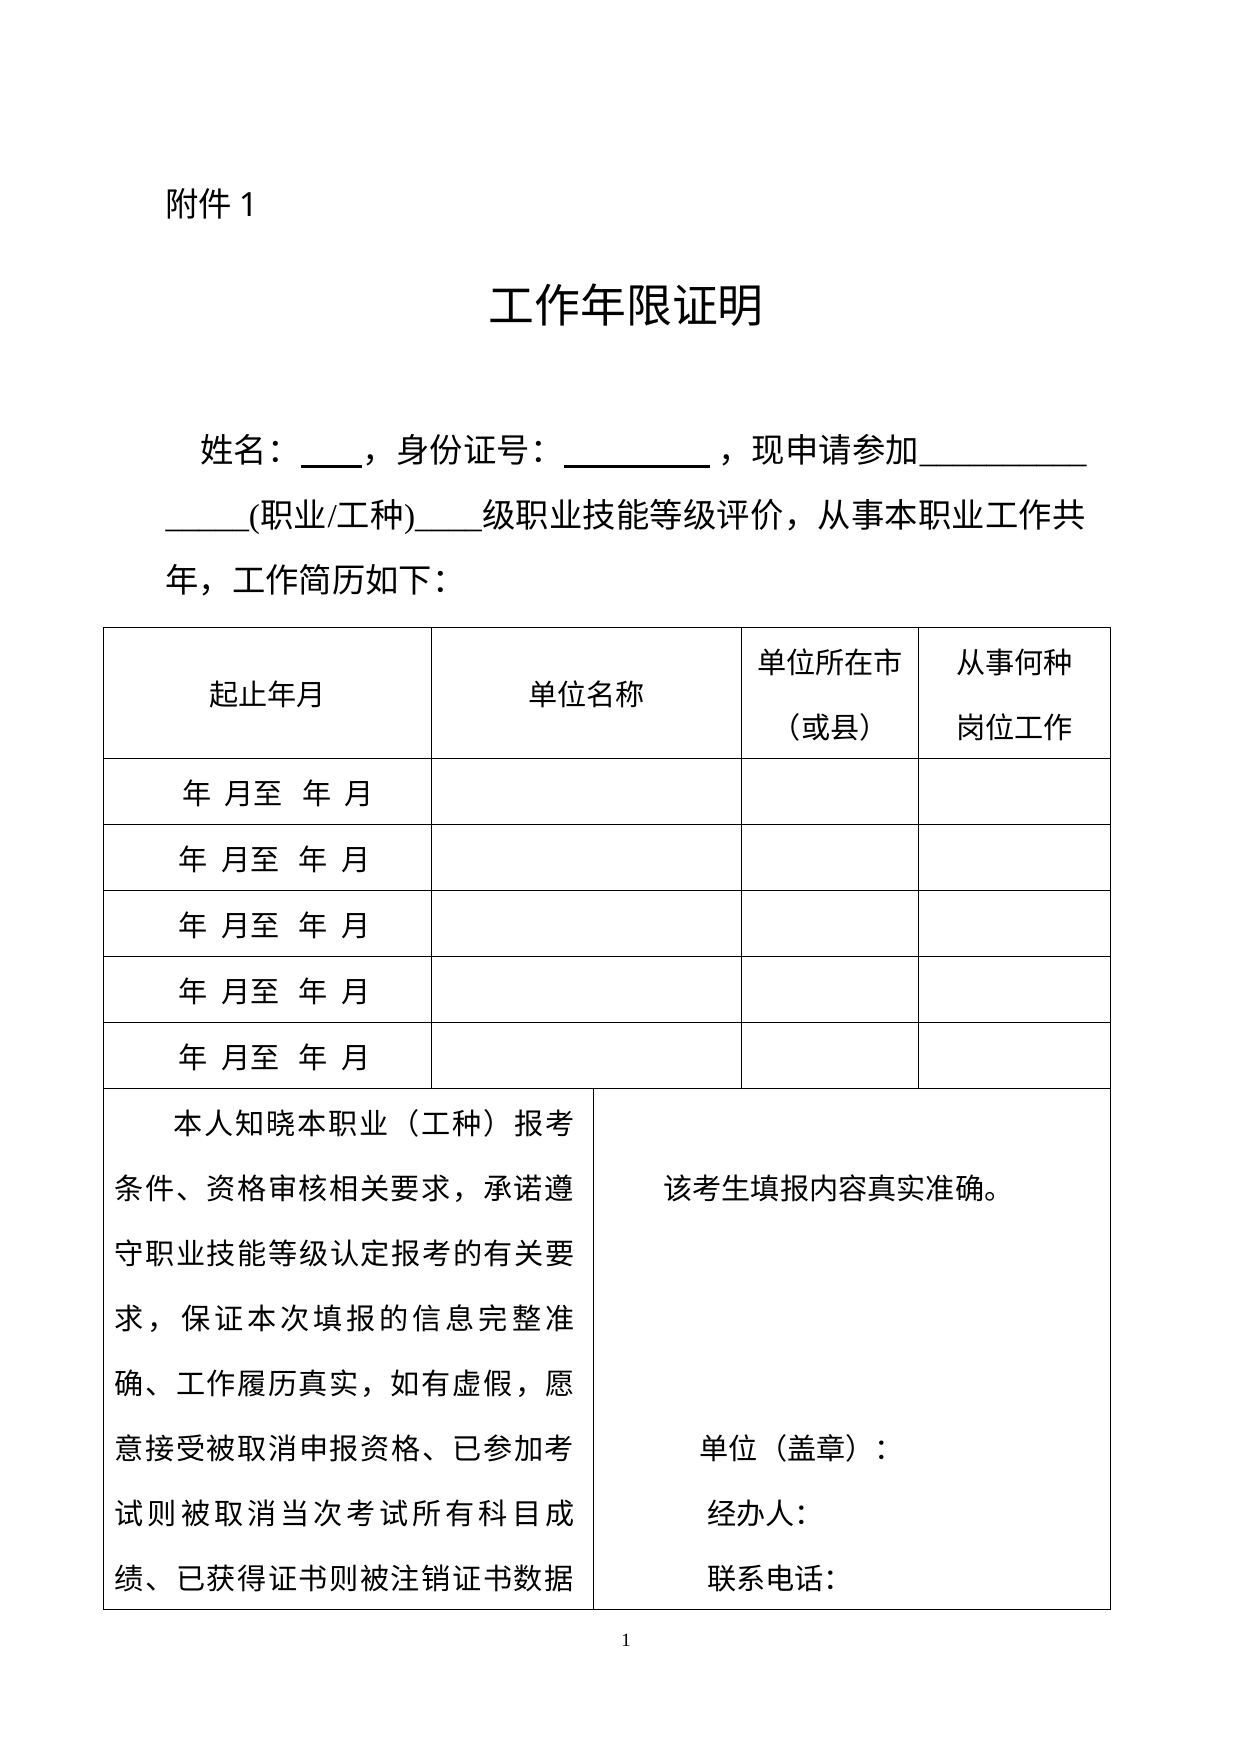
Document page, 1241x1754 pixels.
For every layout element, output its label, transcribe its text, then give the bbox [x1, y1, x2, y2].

table_cell 年 月至 年 月 [104, 891, 431, 956]
table_cell [919, 759, 1110, 824]
table_cell [432, 825, 741, 890]
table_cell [104, 1089, 593, 1609]
table_header 单位名称 [432, 628, 741, 758]
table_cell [594, 1089, 1110, 1609]
table_cell [432, 759, 741, 824]
table_cell [919, 825, 1110, 890]
table_cell 年 月至 年 月 [104, 825, 431, 890]
table_cell [742, 1023, 918, 1088]
table_cell [432, 1023, 741, 1088]
table_header 从事何种 岗位工作 [919, 628, 1110, 758]
table_cell [742, 957, 918, 1022]
table_cell [919, 1023, 1110, 1088]
table_cell [742, 759, 918, 824]
table_cell 年 月至 年 月 [104, 1023, 431, 1088]
table_cell [432, 891, 741, 956]
table_cell [919, 891, 1110, 956]
table_cell 年 月至 年 月 [104, 759, 431, 824]
table_cell [742, 891, 918, 956]
table_cell 年 月至 年 月 [104, 957, 431, 1022]
table_header 单位所在市（或县） [742, 628, 918, 758]
table_cell [742, 825, 918, 890]
table_cell [432, 957, 741, 1022]
text 姓名： ，身份证号： ，现申请参加_______________(职业/工种)____级职业技能等级评价，从事本职业工作共 年，工作简历如下： [165, 416, 1087, 611]
table_header 起止年月 [104, 628, 431, 758]
table_cell [919, 957, 1110, 1022]
text 工作年限证明 [165, 253, 1087, 351]
text 附件1 [165, 169, 1087, 234]
